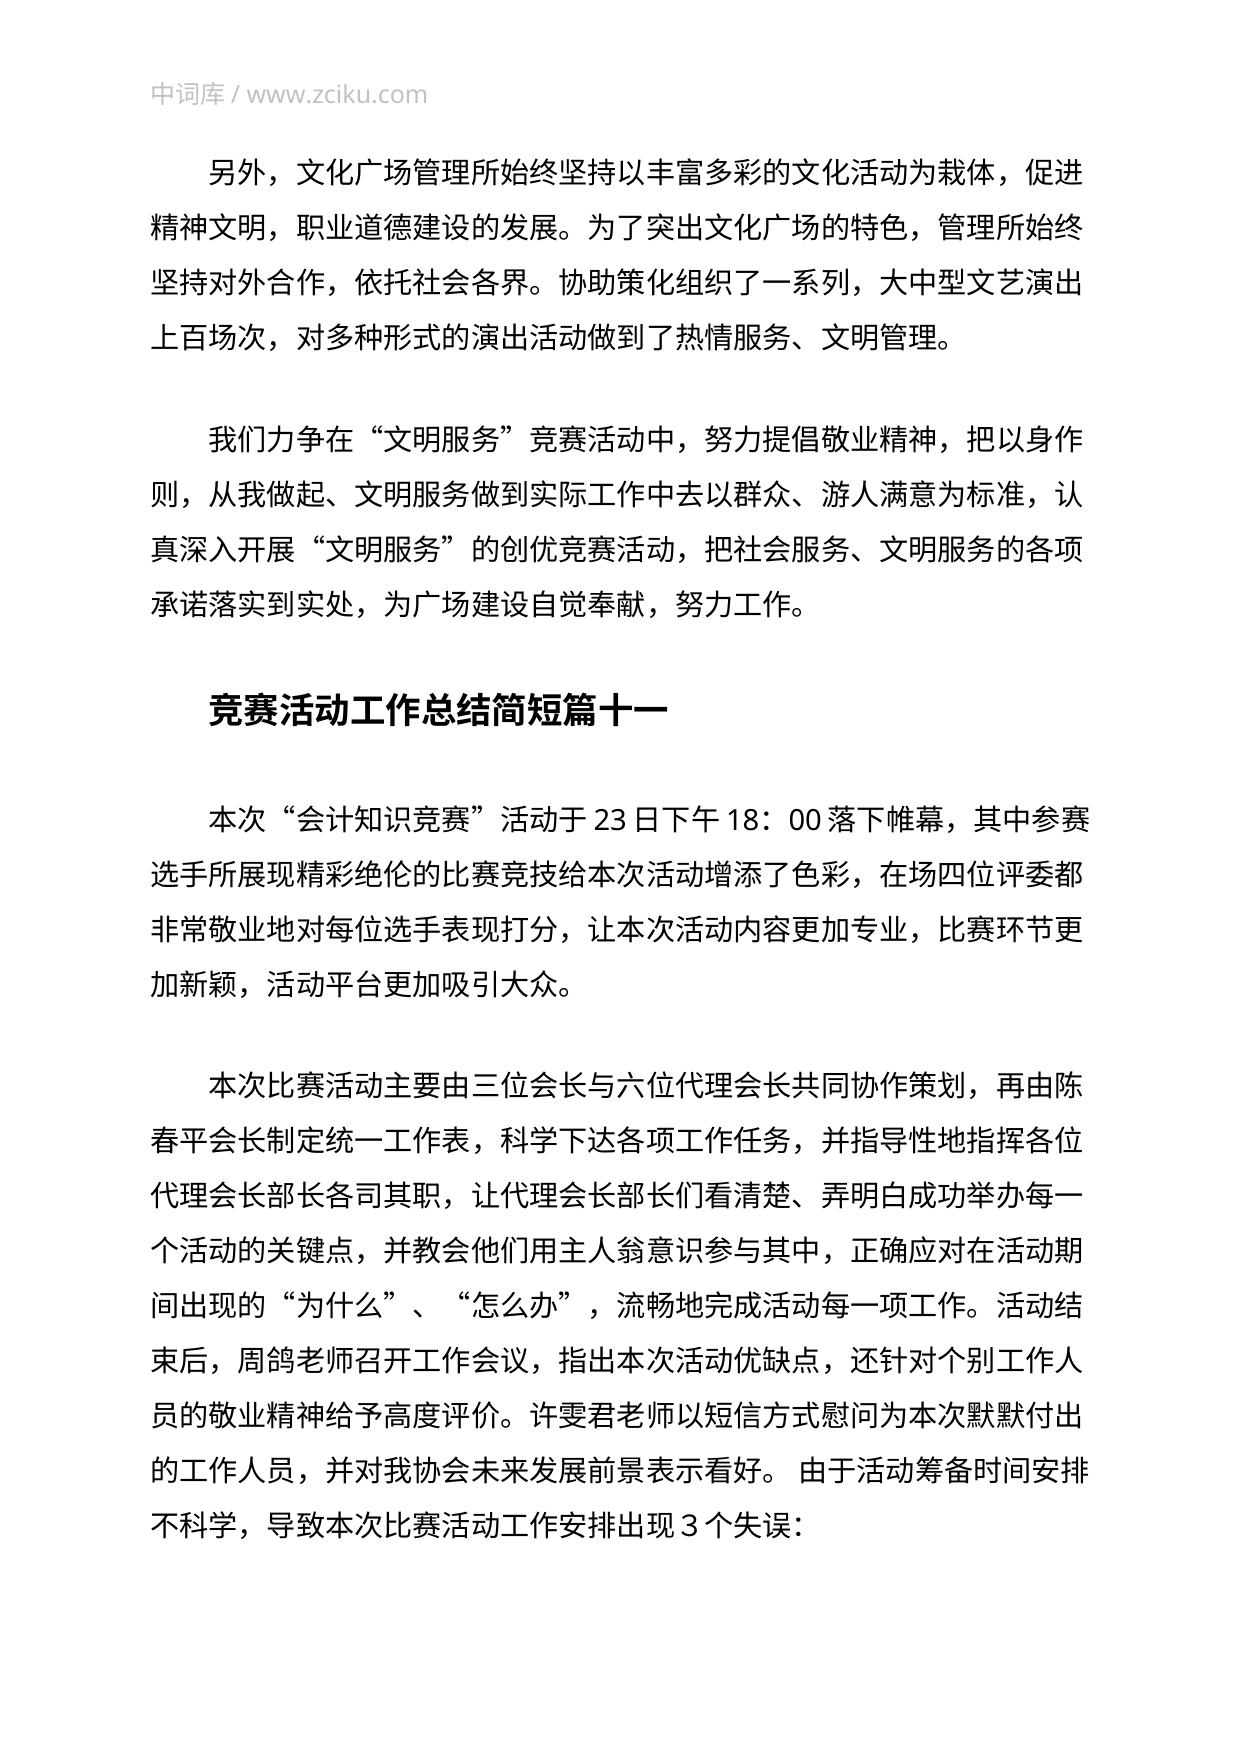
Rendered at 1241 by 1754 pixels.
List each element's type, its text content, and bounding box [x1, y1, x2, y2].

text 另外，文化广场管理所始终坚持以丰富多彩的文化活动为栽体，促进精神文明，职业道德建设的发展。为了突出文化广场的特色，管理所始终坚持对外合作，依托社会各界。协助策化组织了一系列，大中型文艺演出上百场次，对多种形式的演出活动做到了热情服务、文明管理。 [150, 150, 1090, 357]
text 我们力争在“文明服务”竞赛活动中，努力提倡敬业精神，把以身作则，从我做起、文明服务做到实际工作中去以群众、游人满意为标准，认真深入开展“文明服务”的创优竞赛活动，把社会服务、文明服务的各项承诺落实到实处，为广场建设自觉奉献，努力工作。 [150, 416, 1090, 623]
text 本次“会计知识竞赛”活动于23日下午18：00落下帷幕，其中参赛选手所展现精彩绝伦的比赛竞技给本次活动增添了色彩，在场四位评委都非常敬业地对每位选手表现打分，让本次活动内容更加专业，比赛环节更加新颖，活动平台更加吸引大众。 [150, 796, 1090, 1003]
text 本次比赛活动主要由三位会长与六位代理会长共同协作策划，再由陈春平会长制定统一工作表，科学下达各项工作任务，并指导性地指挥各位代理会长部长各司其职，让代理会长部长们看清楚、弄明白成功举办每一个活动的关键点，并教会他们用主人翁意识参与其中，正确应对在活动期间出现的“为什么”、“怎么办”，流畅地完成活动每一项工作。活动结束后，周鸽老师召开工作会议，指出本次活动优缺点，还针对个别工作人员的敬业精神给予高度评价。许雯君老师以短信方式慰问为本次默默付出的工作人员，并对我协会未来发展前景表示看好。 由于活动筹备时间安排不科学，导致本次比赛活动工作安排出现３个失误： [150, 1063, 1090, 1544]
text 竞赛活动工作总结简短篇十一 [150, 683, 1090, 734]
